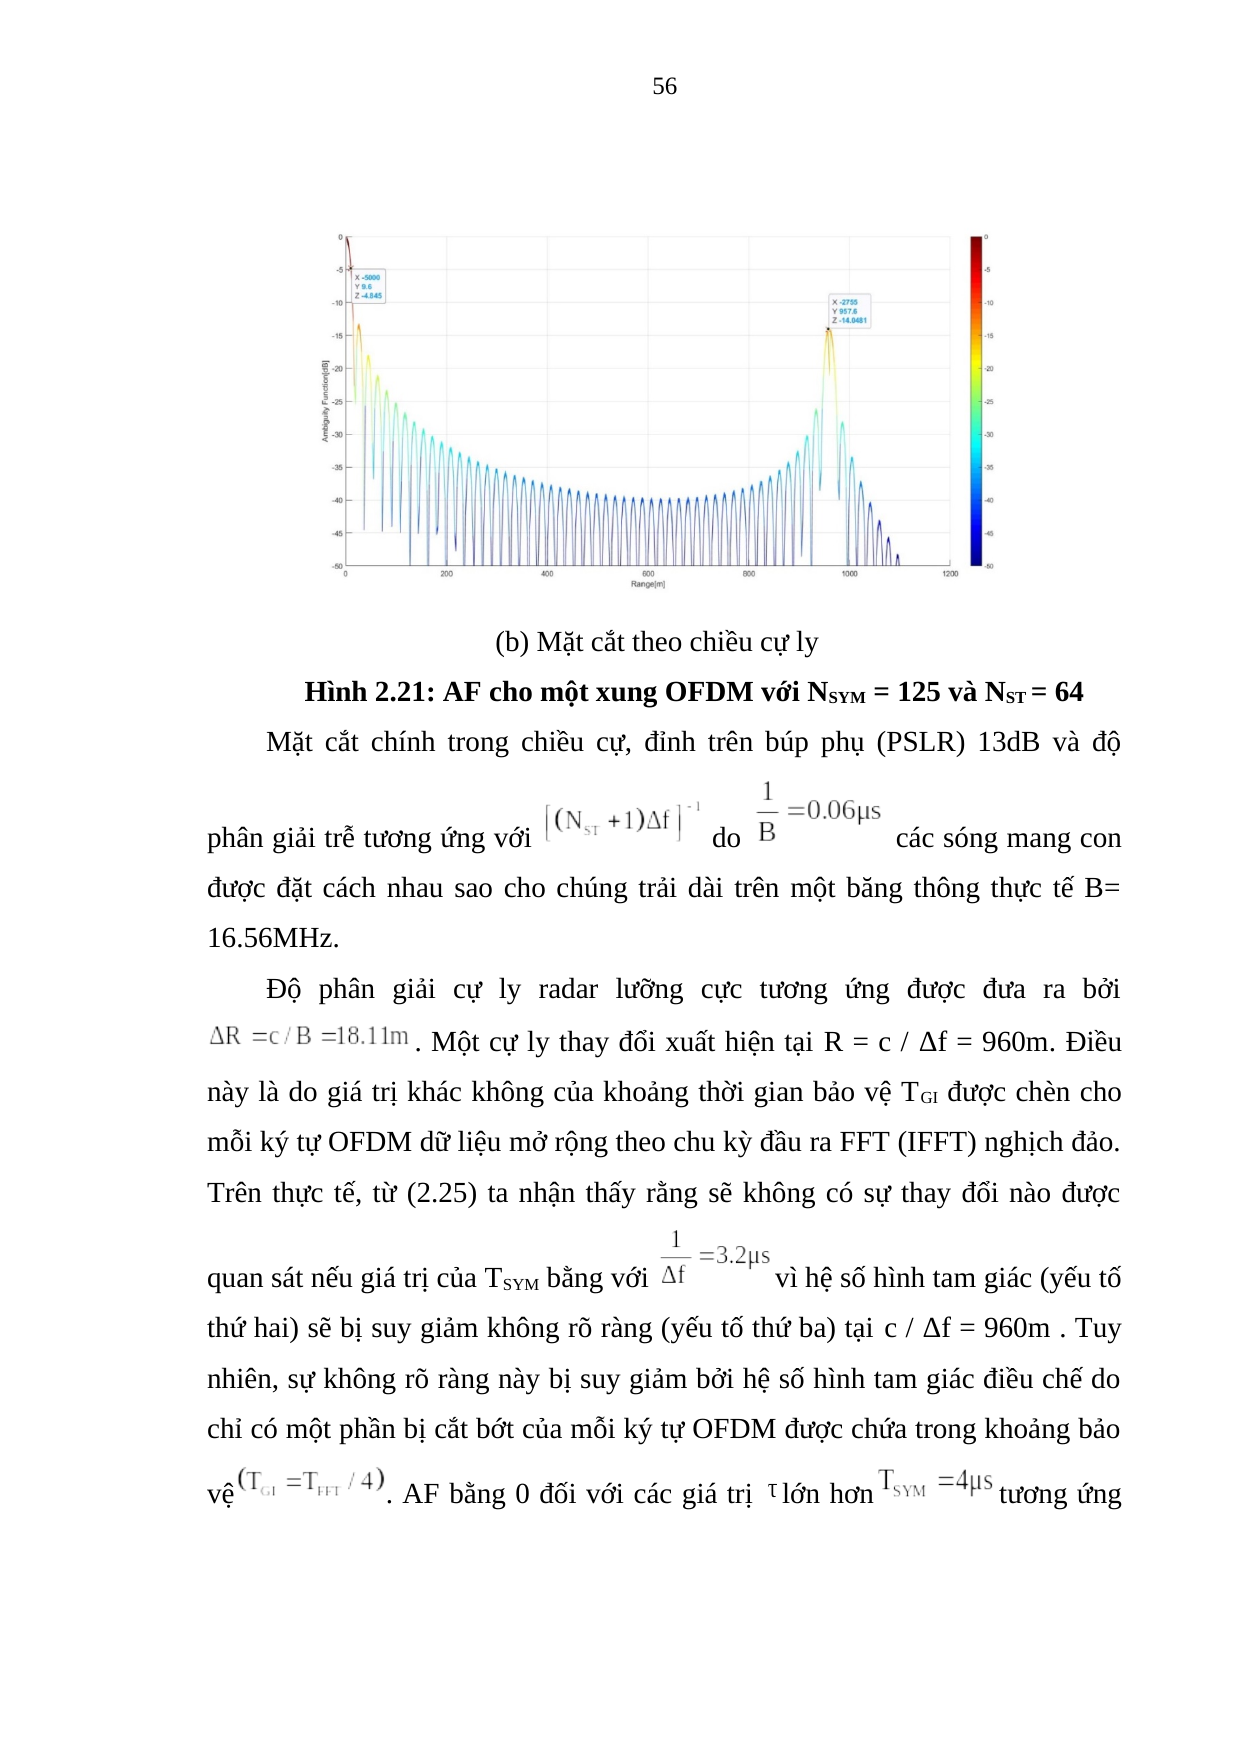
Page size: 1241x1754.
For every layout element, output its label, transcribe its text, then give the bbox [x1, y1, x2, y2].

picture [244, 206, 1070, 610]
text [207, 971, 1122, 1510]
text (b) Mặt cắt theo chiều cự ly [192, 624, 1122, 657]
text Mặt cắt chính trong chiều cự, đỉnh trên búp phụ (PSLR) 13dB và độ phân giải trễ tương ứng với do các sóng mang con được đặt cách nhau sao cho chúng trải dài trên một băng thông thực tế B= 16.56MHz. [207, 724, 1122, 954]
